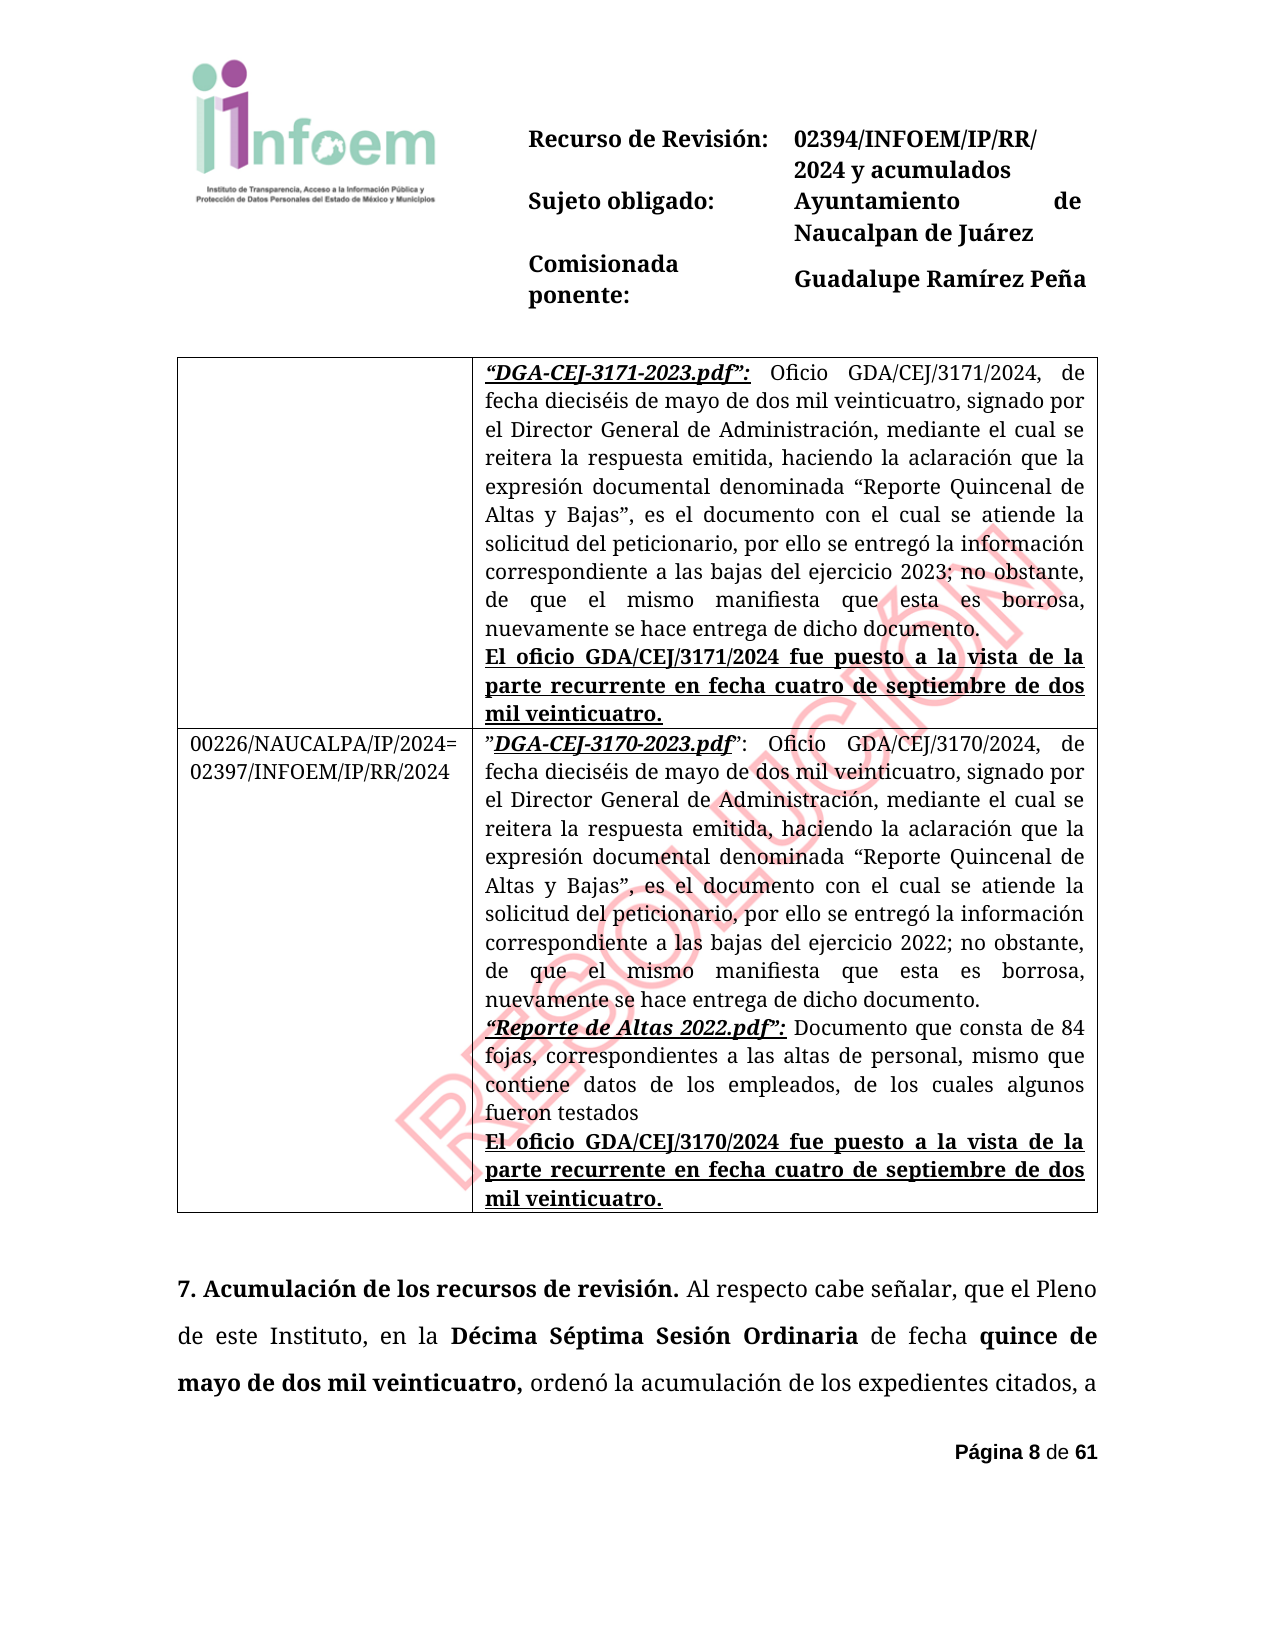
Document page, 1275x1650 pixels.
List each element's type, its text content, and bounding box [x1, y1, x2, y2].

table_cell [473, 358, 1097, 728]
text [177, 1273, 1098, 1398]
table_cell 00226/NAUCALPA/IP/2024= 02397/INFOEM/IP/RR/2024 [178, 729, 472, 1212]
table_cell ”DGA-CEJ-3170-2023.pdf”: Oficio GDA/CEJ/3170/2024, de fecha dieciséis de mayo de dos mil veinticuatro, signado por el Director General de Administración, mediante el cual se reitera la respuesta emitida, haciendo la aclaración que la expresión documental denominada “Reporte Quincenal de Altas y Bajas”, es el documento con el cual se atiende la solicitud del peticionario, por ello se entregó la información correspondiente a las bajas del ejercicio 2022; no obstante, de que el mismo manifiesta que esta es borrosa, nuevamente se hace entrega de dicho documento. “Reporte de Altas 2022.pdf”: Documento que consta de 84 fojas, correspondientes a las altas de personal, mismo que contiene datos de los empleados, de los cuales algunos fueron testados El oficio GDA/CEJ/3170/2024 fue puesto a la vista de la parte recurrente en fecha cuatro de septiembre de dos mil veinticuatro. [473, 729, 1097, 1212]
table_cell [178, 358, 472, 728]
picture [72, 0, 1275, 1650]
